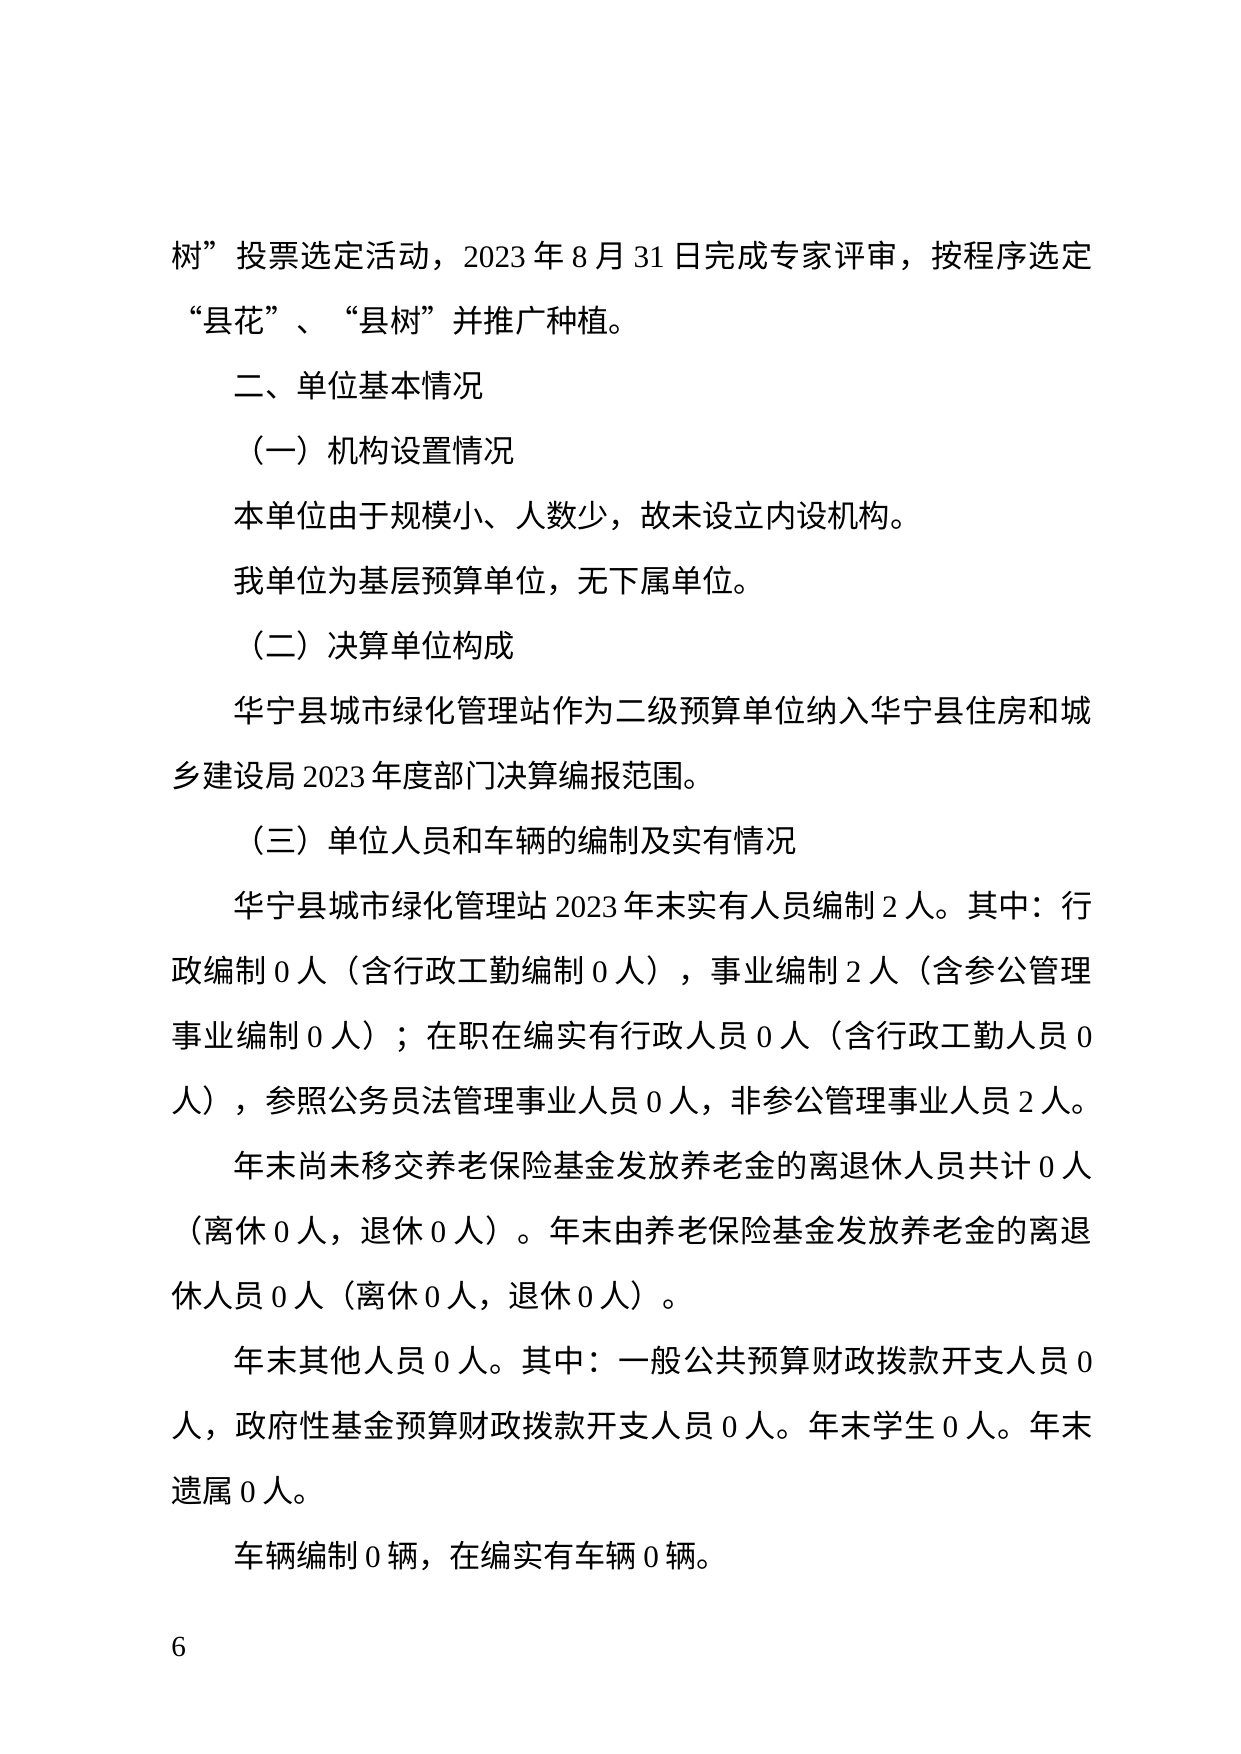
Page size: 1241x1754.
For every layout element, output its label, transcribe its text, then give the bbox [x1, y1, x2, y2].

text 华宁县城市绿化管理站作为二级预算单位纳入华宁县住房和城乡建设局2023年度部门决算编报范围。 [171, 676, 1092, 806]
text （二）决算单位构成 [171, 611, 1092, 676]
text 本单位由于规模小、人数少，故未设立内设机构。 [171, 481, 1092, 546]
text （一）机构设置情况 [171, 416, 1092, 481]
text 年末其他人员0人。其中：一般公共预算财政拨款开支人员0人，政府性基金预算财政拨款开支人员0人。年末学生0人。年末遗属0人。 [171, 1326, 1092, 1521]
text 年末尚未移交养老保险基金发放养老金的离退休人员共计0人（离休0人，退休0人）。年末由养老保险基金发放养老金的离退休人员0人（离休0人，退休0人）。 [171, 1131, 1092, 1326]
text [171, 221, 1092, 351]
text （三）单位人员和车辆的编制及实有情况 [171, 806, 1092, 871]
text 二、单位基本情况 [171, 351, 1092, 416]
text 我单位为基层预算单位，无下属单位。 [171, 546, 1092, 611]
text 车辆编制0辆，在编实有车辆0辆。 [171, 1521, 1092, 1586]
text 华宁县城市绿化管理站2023年末实有人员编制2人。其中：行政编制0人（含行政工勤编制0人），事业编制2人（含参公管理事业编制0人）；在职在编实有行政人员0人（含行政工勤人员0人），参照公务员法管理事业人员0人，非参公管理事业人员2人。 [171, 871, 1092, 1131]
